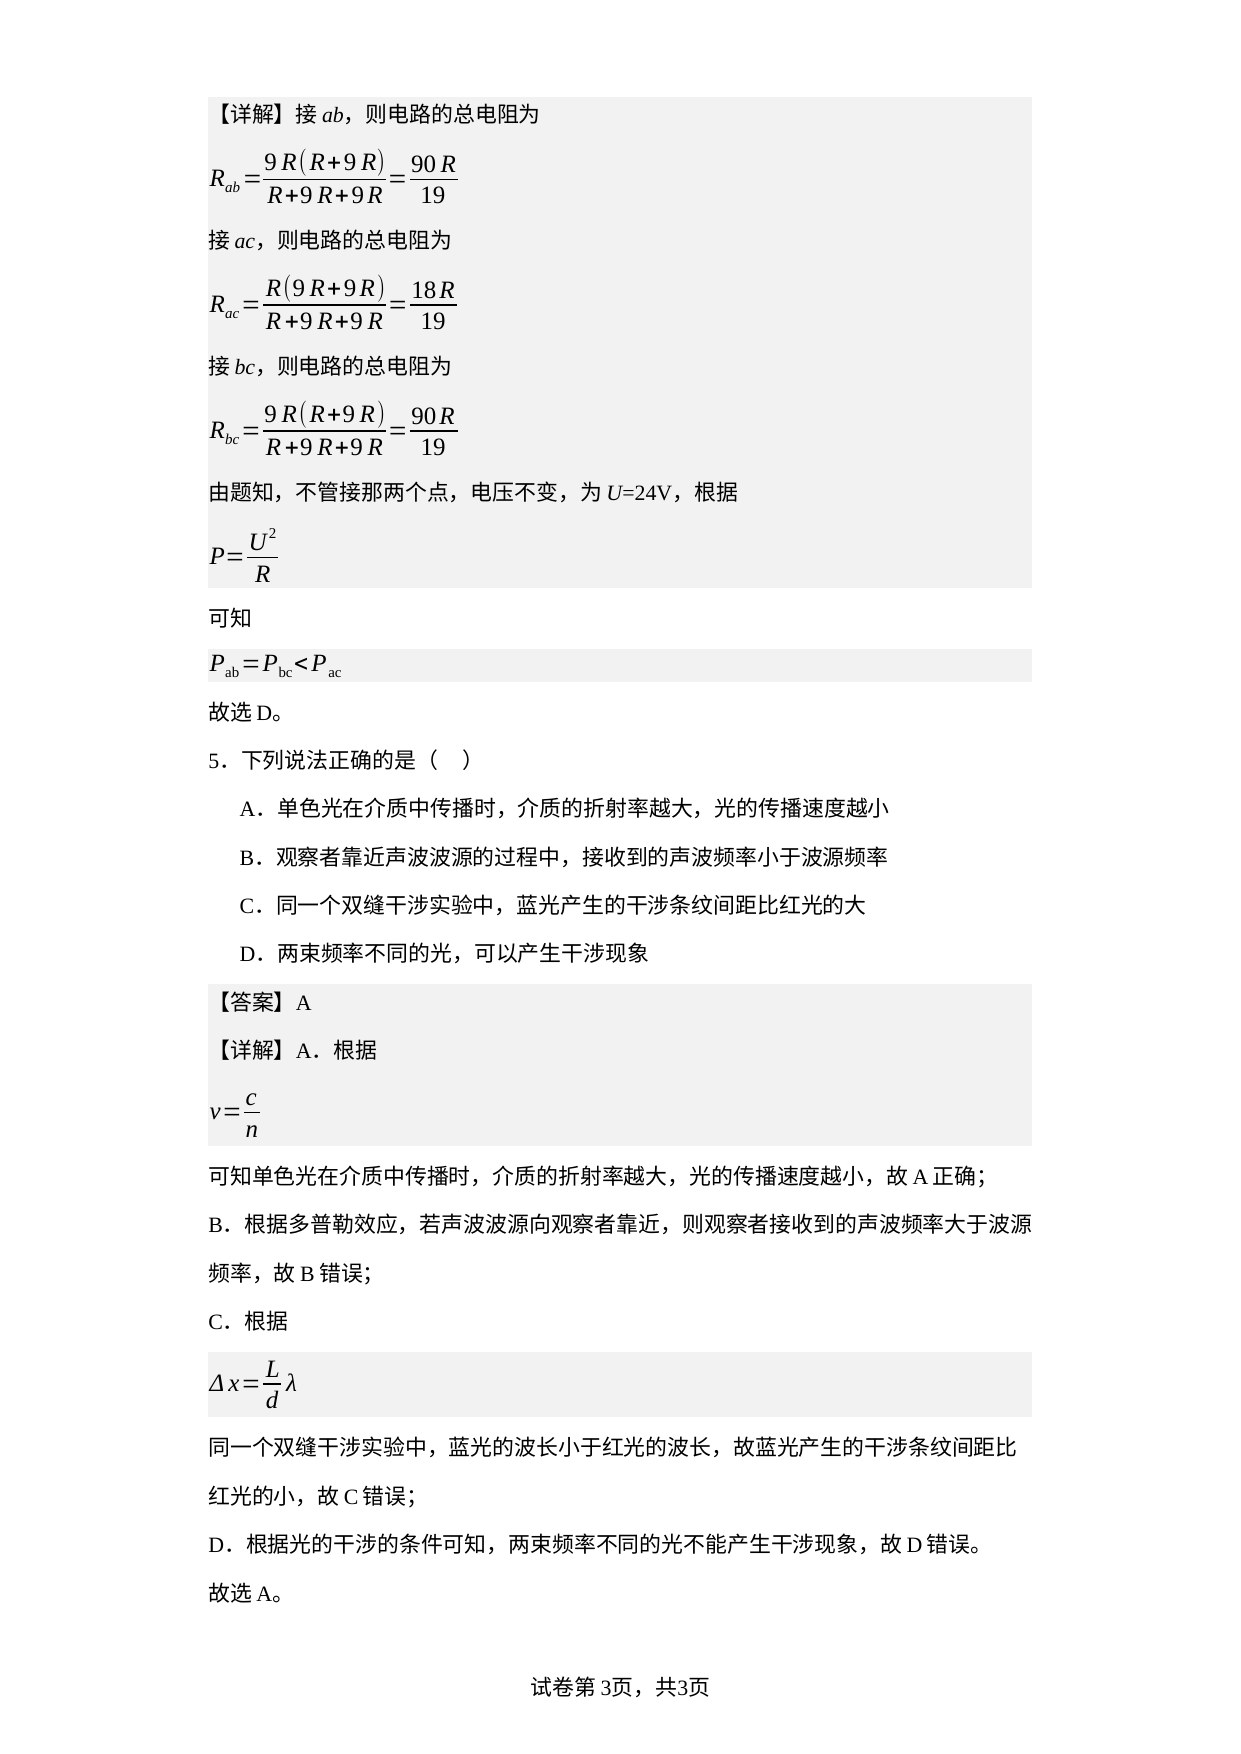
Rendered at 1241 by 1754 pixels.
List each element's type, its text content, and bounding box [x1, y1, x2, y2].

text B．根据多普勒效应，若声波波源向观察者靠近，则观察者接收到的声波频率大于波源频率，故B错误； [208, 1207, 1032, 1288]
text D．根据光的干涉的条件可知，两束频率不同的光不能产生干涉现象，故D错误。 [208, 1527, 1032, 1559]
text 【答案】A [208, 984, 1032, 1017]
text 故选A。 [208, 1575, 1032, 1608]
text 5．下列说法正确的是（ ） [208, 742, 1032, 775]
text 【详解】接ab，则电路的总电阻为 [208, 97, 1032, 129]
text C．同一个双缝干涉实验中，蓝光产生的干涉条纹间距比红光的大 [239, 887, 1032, 920]
text D．两束频率不同的光，可以产生干涉现象 [239, 936, 1032, 968]
text 接bc，则电路的总电阻为 [208, 349, 1032, 381]
text C．根据 [208, 1304, 1032, 1336]
text 可知单色光在介质中传播时，介质的折射率越大，光的传播速度越小，故A正确； [208, 1158, 1032, 1191]
text 可知 [208, 601, 1032, 633]
text B．观察者靠近声波波源的过程中，接收到的声波频率小于波源频率 [239, 839, 1032, 872]
text 同一个双缝干涉实验中，蓝光的波长小于红光的波长，故蓝光产生的干涉条纹间距比红光的小，故C错误； [208, 1430, 1032, 1511]
text 接ac，则电路的总电阻为 [208, 223, 1032, 255]
text A．单色光在介质中传播时，介质的折射率越大，光的传播速度越小 [239, 791, 1032, 823]
text 【详解】A．根据 [208, 1032, 1032, 1065]
text 故选D。 [208, 694, 1032, 727]
text 由题知，不管接那两个点，电压不变，为U=24V，根据 [208, 475, 1032, 507]
